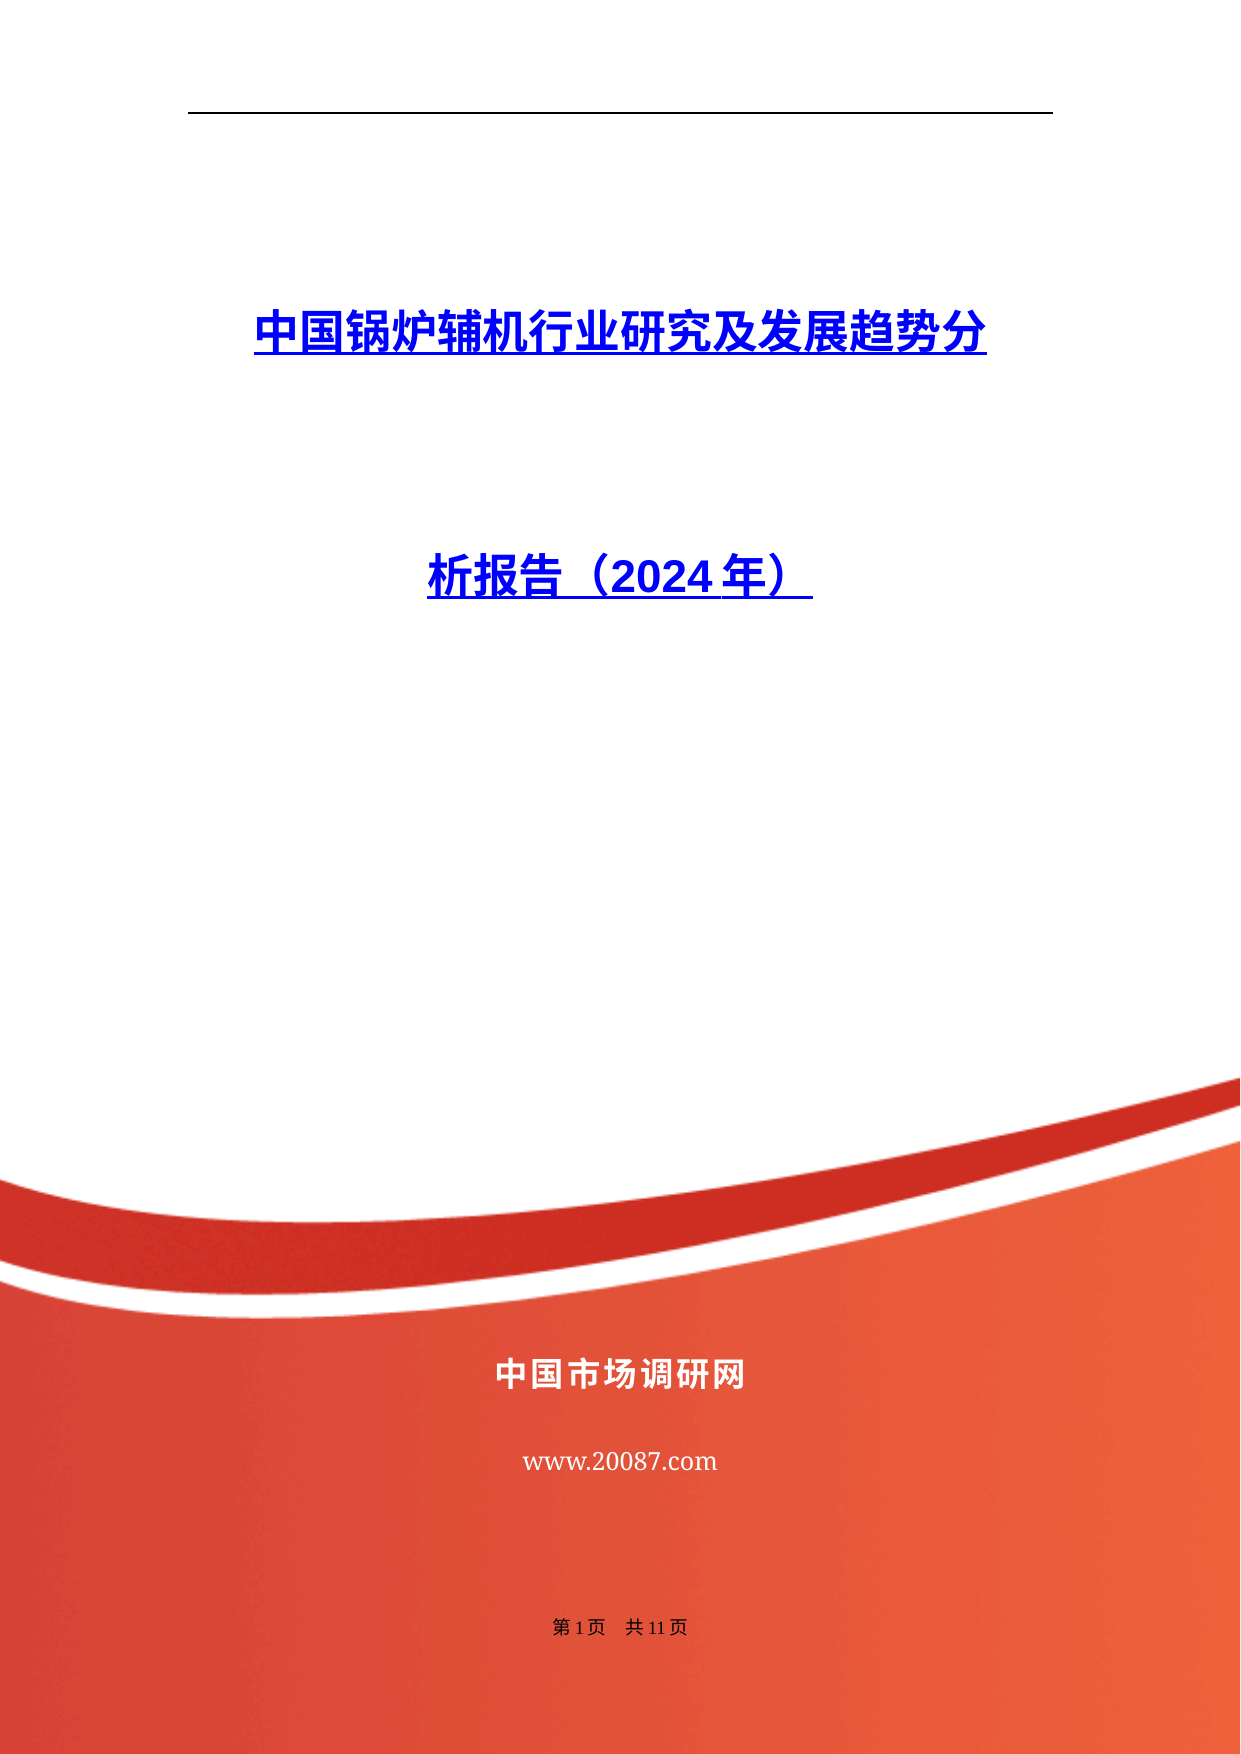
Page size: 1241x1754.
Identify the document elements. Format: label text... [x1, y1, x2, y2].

picture [0, 1006, 1241, 1754]
table_header 中国锅炉辅机行业研究及发展趋势分析报告（2024年） [188, 207, 1053, 773]
subtitle 中国市场调研网 [187, 1339, 1053, 1404]
text www.20087.com [187, 1428, 1053, 1493]
